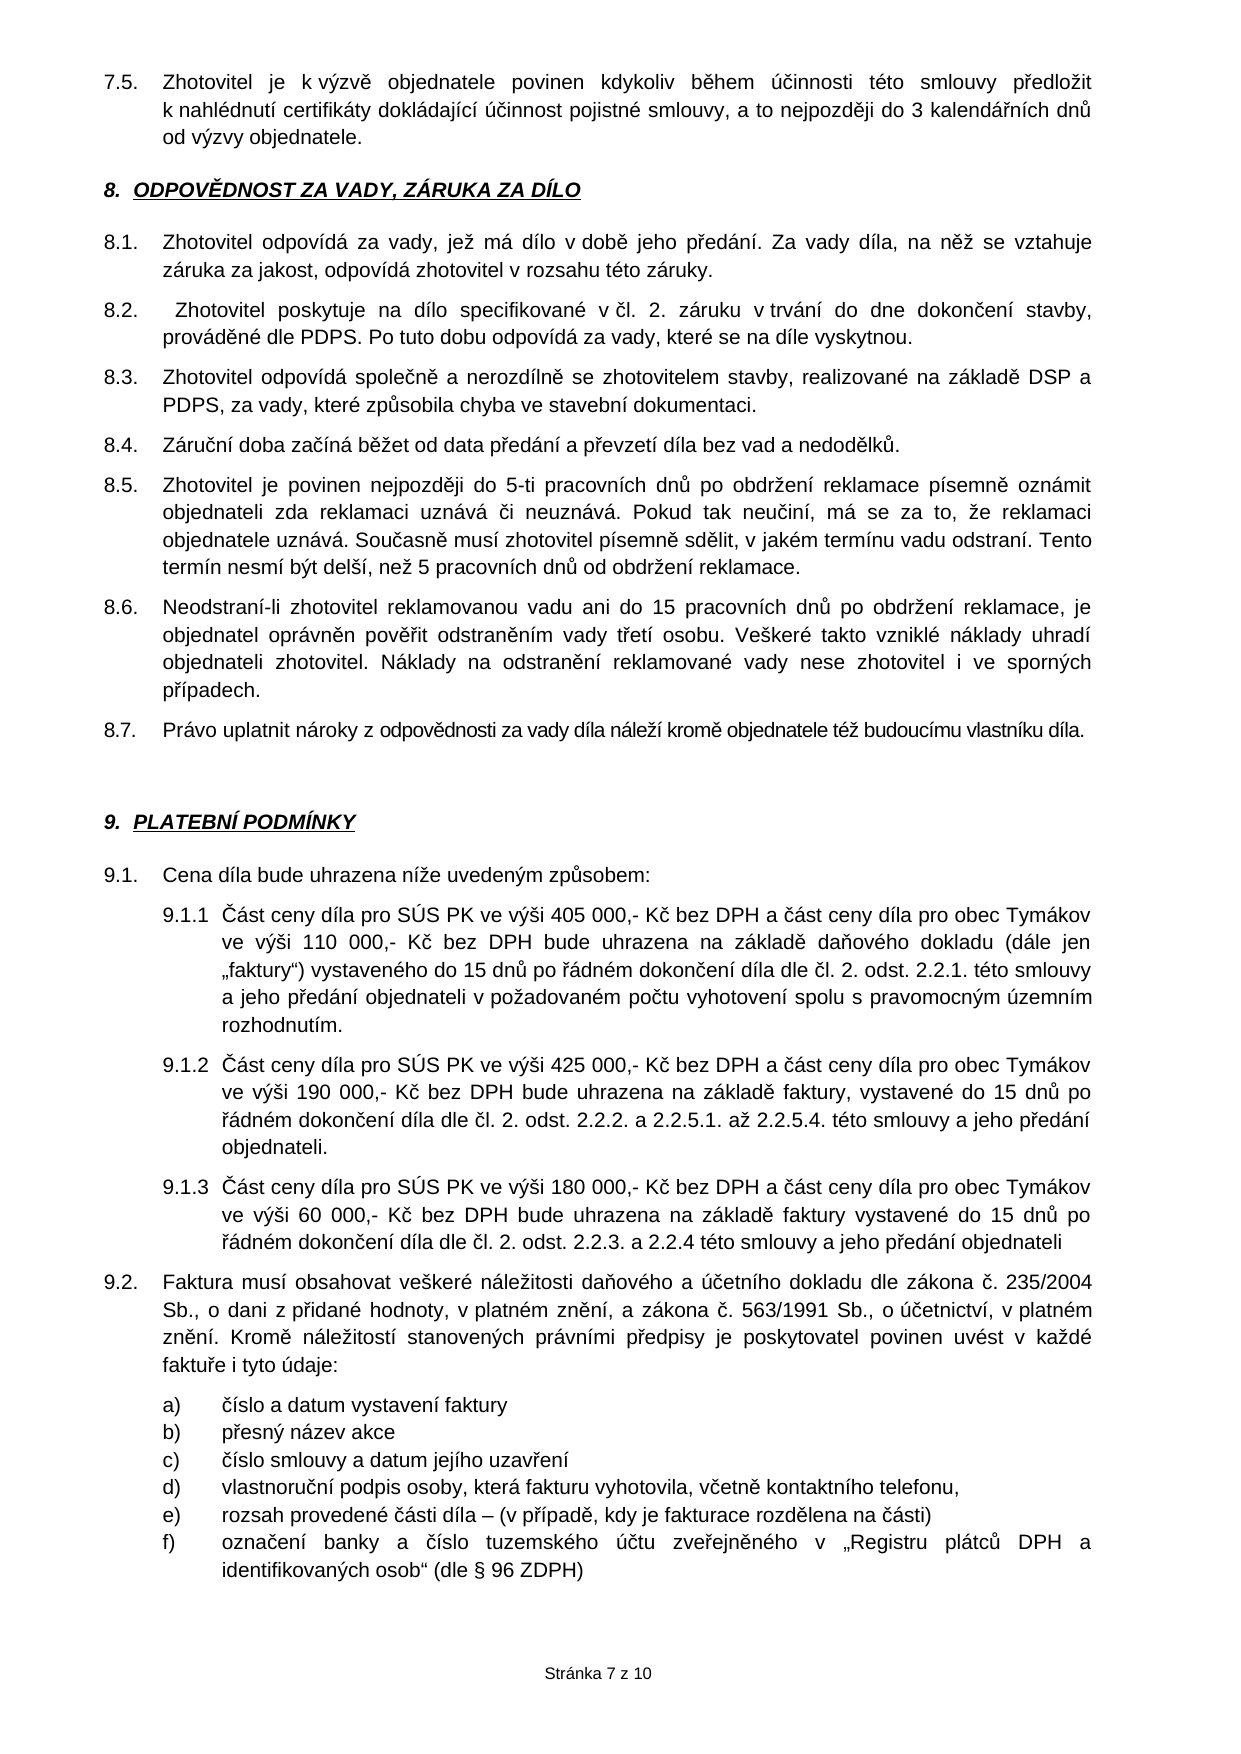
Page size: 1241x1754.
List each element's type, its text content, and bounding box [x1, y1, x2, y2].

list Část ceny díla pro SÚS PK ve výši 425 000,- Kč bez DPH a část ceny díla pro obec Tymákov ve výši 190 000,- Kč bez DPH bude uhrazena na základě faktury, vystavené do 15 dnů po řádném dokončení díla dle čl. 2. odst. 2.2.2. a 2.2.5.1. až 2.2.5.4. této smlouvy a jeho předání objednateli. [162, 1053, 1092, 1159]
list přesný název akce [162, 1420, 1092, 1444]
list označení banky a číslo tuzemského účtu zveřejněného v „Registru plátců DPH a identifikovaných osob“ (dle § 96 ZDPH) [162, 1530, 1092, 1582]
list vlastnoruční podpis osoby, která fakturu vyhotovila, včetně kontaktního telefonu, [162, 1475, 1092, 1499]
list rozsah provedené části díla – (v případě, kdy je fakturace rozdělena na části) [162, 1503, 1092, 1527]
list Právo uplatnit nároky z odpovědnosti za vady díla náleží kromě objednatele též budoucímu vlastníku díla. [103, 718, 1092, 742]
list číslo smlouvy a datum jejího uzavření [162, 1448, 1092, 1472]
list Zhotovitel odpovídá společně a nerozdílně se zhotovitelem stavby, realizované na základě DSP a PDPS, za vady, které způsobila chyba ve stavební dokumentaci. [103, 365, 1092, 417]
list Zhotovitel je povinen nejpozději do 5-ti pracovních dnů po obdržení reklamace písemně oznámit objednateli zda reklamaci uznává či neuznává. Pokud tak neučiní, má se za to, že reklamaci objednatele uznává. Současně musí zhotovitel písemně sdělit, v jakém termínu vadu odstraní. Tento termín nesmí být delší, než 5 pracovních dnů od obdržení reklamace. [103, 473, 1092, 579]
list Část ceny díla pro SÚS PK ve výši 180 000,- Kč bez DPH a část ceny díla pro obec Tymákov ve výši 60 000,- Kč bez DPH bude uhrazena na základě faktury vystavené do 15 dnů po řádném dokončení díla dle čl. 2. odst. 2.2.3. a 2.2.4 této smlouvy a jeho předání objednateli [162, 1175, 1092, 1254]
list Neodstraní-li zhotovitel reklamovanou vadu ani do 15 pracovních dnů po obdržení reklamace, je objednatel oprávněn pověřit odstraněním vady třetí osobu. Veškeré takto vzniklé náklady uhradí objednateli zhotovitel. Náklady na odstranění reklamované vady nese zhotovitel i ve sporných případech. [103, 595, 1092, 702]
list ODPOVĚDNOST ZA VADY, ZÁRUKA ZA DÍLO [103, 178, 1092, 202]
list Cena díla bude uhrazena níže uvedeným způsobem: [103, 863, 1092, 887]
list Zhotovitel je k výzvě objednatele povinen kdykoliv během účinnosti této smlouvy předložit k nahlédnutí certifikáty dokládající účinnost pojistné smlouvy, a to nejpozději do 3 kalendářních dnů od výzvy objednatele. [103, 70, 1092, 149]
list Záruční doba začíná běžet od data předání a převzetí díla bez vad a nedodělků. [103, 433, 1092, 457]
list Zhotovitel odpovídá za vady, jež má dílo v době jeho předání. Za vady díla, na něž se vztahuje záruka za jakost, odpovídá zhotovitel v rozsahu této záruky. [103, 230, 1092, 282]
list PLATEBNÍ PODMÍNKY [103, 810, 1092, 834]
list Faktura musí obsahovat veškeré náležitosti daňového a účetního dokladu dle zákona č. 235/2004 Sb., o dani z přidané hodnoty, v platném znění, a zákona č. 563/1991 Sb., o účetnictví, v platném znění. Kromě náležitostí stanovených právními předpisy je poskytovatel povinen uvést v každé faktuře i tyto údaje: [103, 1270, 1092, 1377]
list Zhotovitel poskytuje na dílo specifikované v čl. 2. záruku v trvání do dne dokončení stavby, prováděné dle PDPS. Po tuto dobu odpovídá za vady, které se na díle vyskytnou. [103, 298, 1092, 349]
list číslo a datum vystavení faktury [162, 1393, 1092, 1417]
list Část ceny díla pro SÚS PK ve výši 405 000,- Kč bez DPH a část ceny díla pro obec Tymákov ve výši 110 000,- Kč bez DPH bude uhrazena na základě daňového dokladu (dále jen „faktury“) vystaveného do 15 dnů po řádném dokončení díla dle čl. 2. odst. 2.2.1. této smlouvy a jeho předání objednateli v požadovaném počtu vyhotovení spolu s pravomocným územním rozhodnutím. [162, 903, 1092, 1037]
